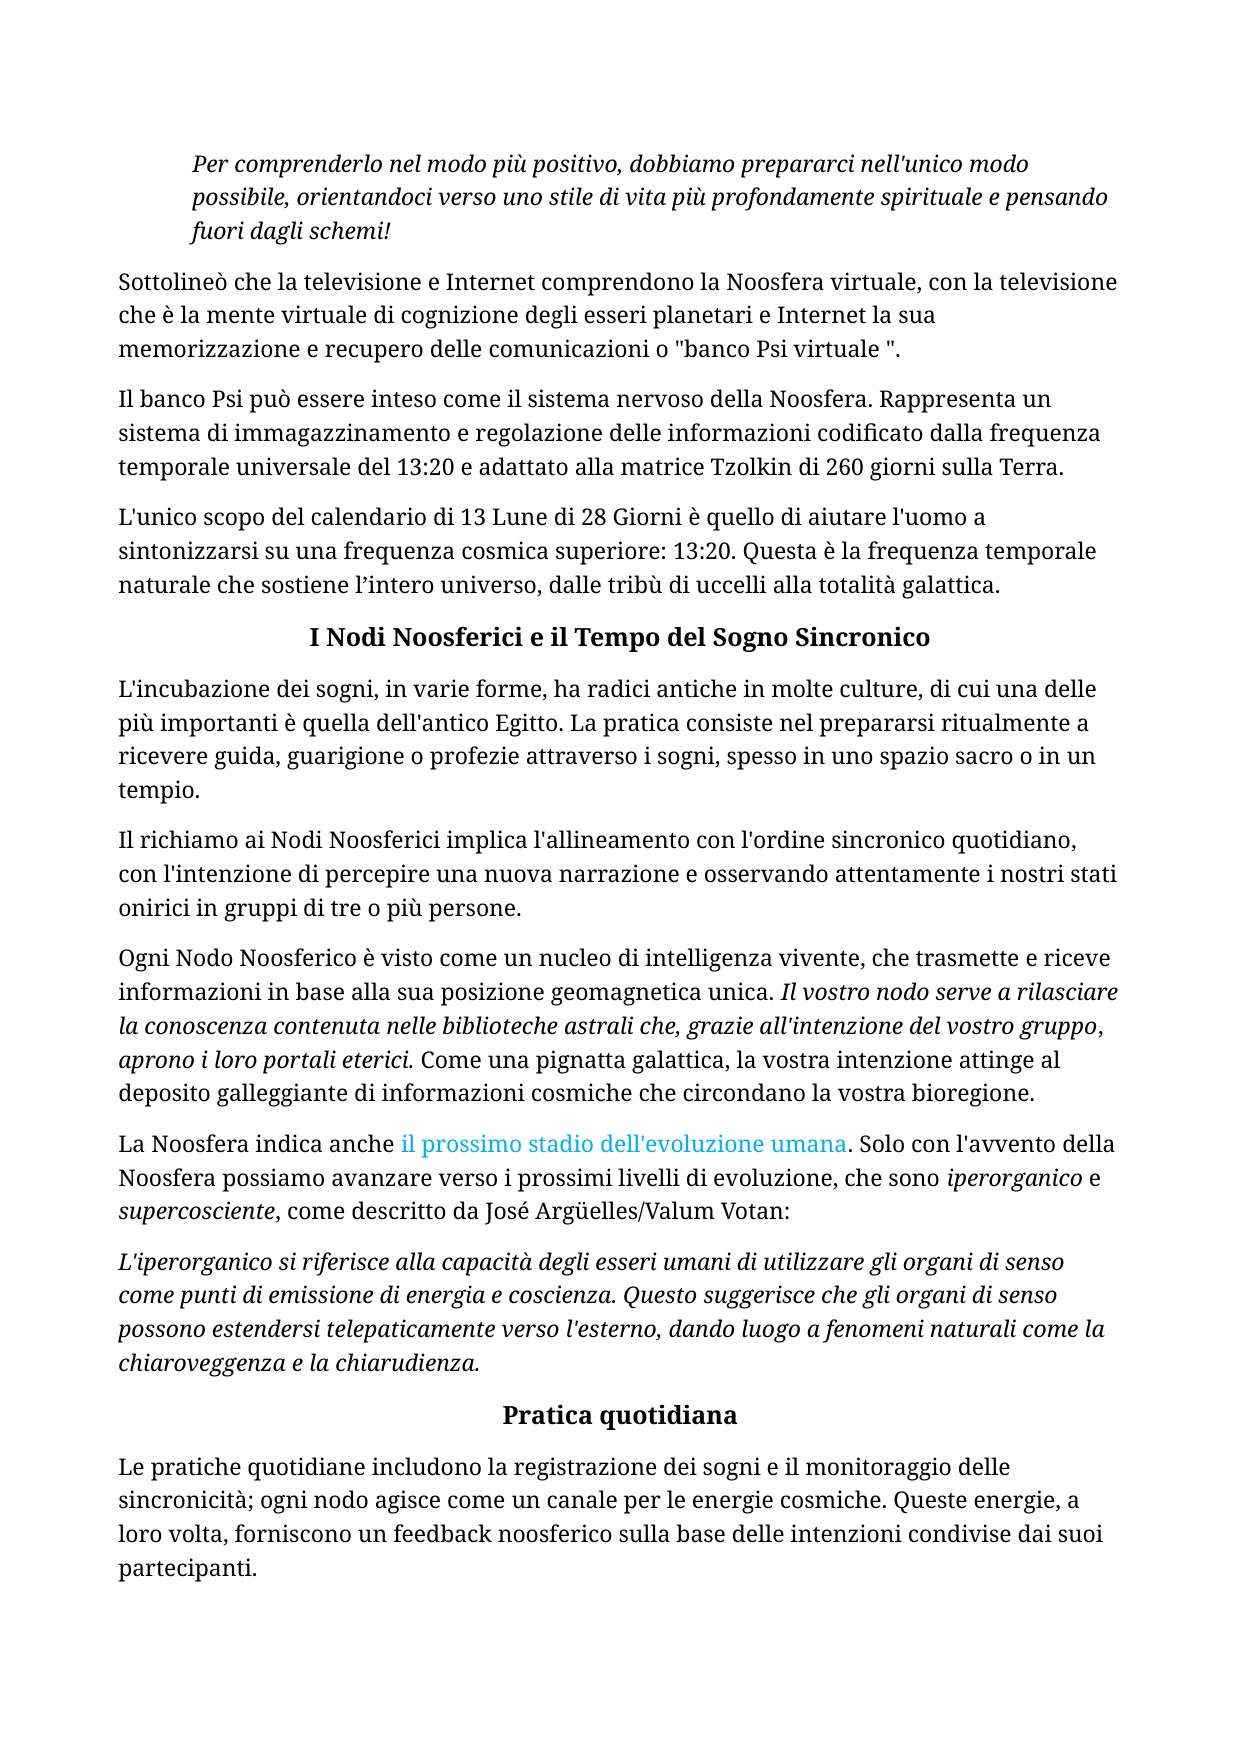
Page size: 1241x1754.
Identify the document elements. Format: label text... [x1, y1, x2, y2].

text Il richiamo ai Nodi Noosferici implica l'allineamento con l'ordine sincronico quotidiano, con l'intenzione di percepire una nuova narrazione e osservando attentamente i nostri stati onirici in gruppi di tre o più persone. [118, 824, 1122, 923]
text L'unico scopo del calendario di 13 Lune di 28 Giorni è quello di aiutare l'uomo a sintonizzarsi su una frequenza cosmica superiore: 13:20. Questa è la frequenza temporale naturale che sostiene l’intero universo, dalle tribù di uccelli alla totalità galattica. [118, 501, 1122, 600]
text Pratica quotidiana [118, 1397, 1122, 1431]
text Le pratiche quotidiane includono la registrazione dei sogni e il monitoraggio delle sincronicità; ogni nodo agisce come un canale per le energie cosmiche. Queste energie, a loro volta, forniscono un feedback noosferico sulla base delle intenzioni condivise dai suoi partecipanti. [118, 1451, 1122, 1583]
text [192, 148, 1122, 246]
text L'iperorganico si riferisce alla capacità degli esseri umani di utilizzare gli organi di senso come punti di emissione di energia e coscienza. Questo suggerisce che gli organi di senso possono estendersi telepaticamente verso l'esterno, dando luogo a fenomeni naturali come la chiaroveggenza e la chiarudienza. [118, 1246, 1122, 1378]
text La Noosfera indica anche il prossimo stadio dell'evoluzione umana. Solo con l'avvento della Noosfera possiamo avanzare verso i prossimi livelli di evoluzione, che sono iperorganico e supercosciente, come descritto da José Argüelles/Valum Votan: [118, 1128, 1122, 1226]
text I Nodi Noosferici e il Tempo del Sogno Sincronico [118, 619, 1122, 653]
text L'incubazione dei sogni, in varie forme, ha radici antiche in molte culture, di cui una delle più importanti è quella dell'antico Egitto. La pratica consiste nel prepararsi ritualmente a ricevere guida, guarigione o profezie attraverso i sogni, spesso in uno spazio sacro o in un tempio. [118, 673, 1122, 805]
text Ogni Nodo Noosferico è visto come un nucleo di intelligenza vivente, che trasmette e riceve informazioni in base alla sua posizione geomagnetica unica. Il vostro nodo serve a rilasciare la conoscenza contenuta nelle biblioteche astrali che, grazie all'intenzione del vostro gruppo, aprono i loro portali eterici. Come una pignatta galattica, la vostra intenzione attinge al deposito galleggiante di informazioni cosmiche che circondano la vostra bioregione. [118, 942, 1122, 1108]
text Il banco Psi può essere inteso come il sistema nervoso della Noosfera. Rappresenta un sistema di immagazzinamento e regolazione delle informazioni codificato dalla frequenza temporale universale del 13:20 e adattato alla matrice Tzolkin di 260 giorni sulla Terra. [118, 383, 1122, 482]
text Sottolineò che la televisione e Internet comprendono la Noosfera virtuale, con la televisione che è la mente virtuale di cognizione degli esseri planetari e Internet la sua memorizzazione e recupero delle comunicazioni o "banco Psi virtuale ". [118, 266, 1122, 364]
